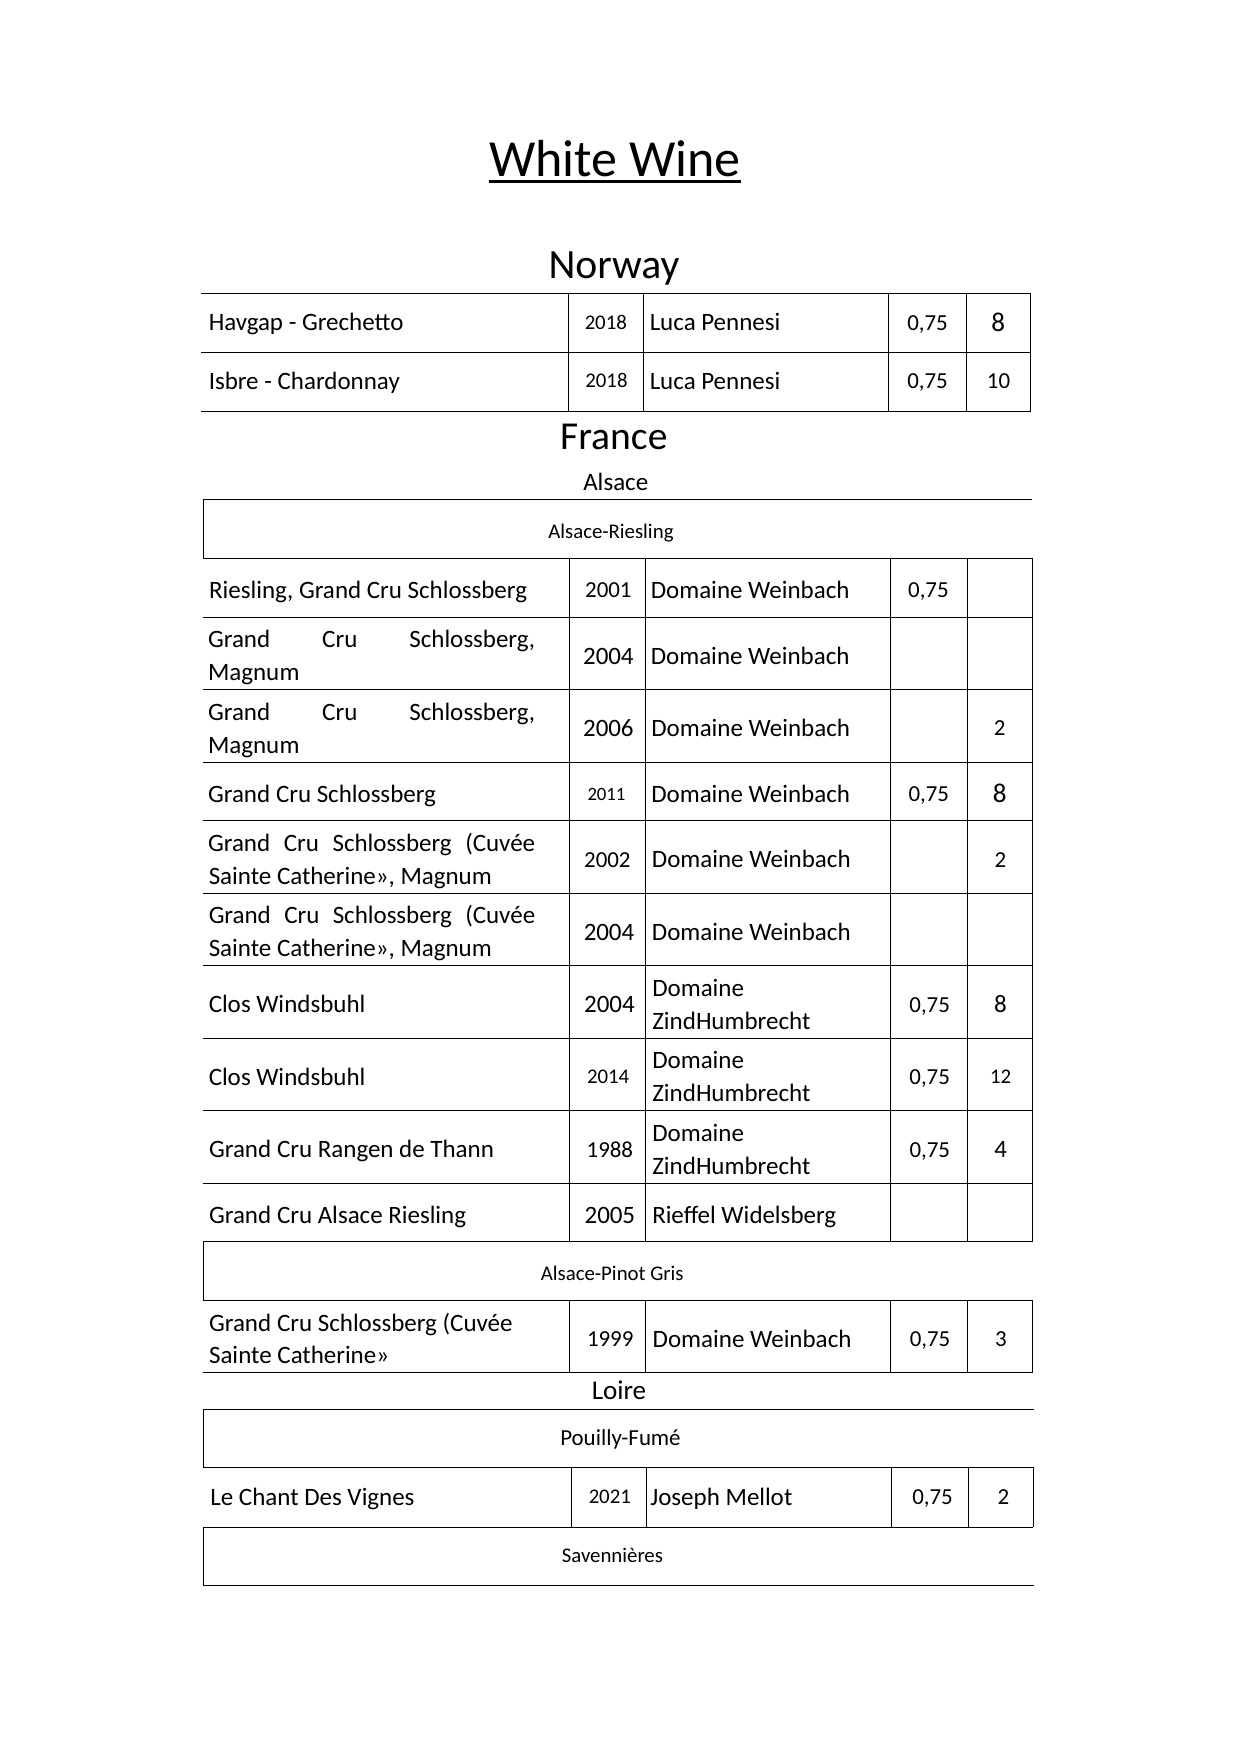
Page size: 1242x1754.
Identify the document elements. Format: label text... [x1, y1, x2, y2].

table_cell [204, 1528, 546, 1585]
table_cell [540, 618, 569, 689]
table_cell [968, 894, 1032, 965]
table_header [969, 1410, 1033, 1467]
table_cell Domaine Weinbach [646, 559, 890, 616]
table_cell [891, 894, 967, 965]
table_cell 2 [968, 821, 1032, 893]
table_cell 2006 [570, 690, 645, 761]
table_cell [540, 966, 569, 1038]
table_cell [204, 1242, 540, 1300]
table_header [204, 500, 540, 558]
table_header 8 [967, 294, 1030, 352]
table_cell [968, 618, 1032, 689]
table_cell Domaine Weinbach [646, 618, 890, 689]
subtitle White Wine [489, 126, 773, 189]
table_cell [540, 690, 569, 761]
table_cell [540, 1039, 569, 1110]
table_cell Grand Cru Schlossberg (Cuvée Sainte Catherine», Magnum [203, 894, 540, 965]
table_cell 12 [968, 1039, 1032, 1110]
table_cell Domaine ZindHumbrecht [646, 1111, 890, 1183]
table_cell Riesling, Grand Cru Schlossberg [203, 559, 540, 616]
table_cell 2004 [570, 966, 645, 1038]
table_cell Isbre - Chardonnay [201, 353, 568, 411]
text Alsace [469, 466, 762, 496]
table_cell 0,75 [889, 353, 966, 411]
table_cell Grand Cru Schlossberg, Magnum [203, 690, 540, 761]
table_cell 1988 [570, 1111, 645, 1183]
table_cell 2002 [570, 821, 645, 893]
table_cell Savennières [546, 1528, 888, 1585]
table_cell [891, 618, 967, 689]
table_cell [540, 1301, 569, 1372]
table_header Luca Pennesi [644, 294, 888, 352]
table_cell 8 [968, 763, 1032, 820]
table_cell [889, 1528, 966, 1585]
table_cell Grand Cru Schlossberg, Magnum [203, 618, 540, 689]
text France [467, 412, 759, 459]
table_header [891, 1410, 969, 1467]
table_cell Le Chant Des Vignes [204, 1468, 540, 1527]
subtitle Norway [467, 238, 761, 289]
table_cell [540, 1468, 571, 1527]
table_cell 0,75 [891, 1039, 967, 1110]
table_cell Domaine Weinbach [646, 763, 890, 820]
table_header 0,75 [889, 294, 966, 352]
table_header Alsace-Riesling [540, 500, 890, 558]
text Loire [467, 1373, 770, 1406]
table_cell Domaine Weinbach [646, 1301, 890, 1372]
table_cell [891, 690, 967, 761]
table_cell Domaine Weinbach [646, 821, 890, 893]
table_cell [968, 1184, 1032, 1241]
table_cell [540, 1184, 569, 1241]
table_cell Domaine ZindHumbrecht [646, 1039, 890, 1110]
table_cell [968, 559, 1032, 616]
table_cell Joseph Mellot [647, 1468, 891, 1527]
table_cell 2014 [570, 1039, 645, 1110]
table_cell Rieffel Widelsberg [646, 1184, 890, 1241]
table_cell 0,75 [891, 1111, 967, 1183]
table_cell [540, 559, 569, 616]
table_header [204, 1410, 540, 1467]
table_cell 0,75 [891, 966, 967, 1038]
table_cell 4 [968, 1111, 1032, 1183]
table_header [890, 500, 967, 558]
table_cell 8 [968, 966, 1032, 1038]
table_cell Grand Cru Schlossberg (Cuvée Sainte Catherine», Magnum [203, 821, 540, 893]
table_cell 2011 [570, 763, 645, 820]
table_cell [540, 894, 569, 965]
table_cell Domaine ZindHumbrecht [646, 966, 890, 1038]
table_cell 0,75 [892, 1468, 968, 1527]
table_cell 2005 [570, 1184, 645, 1241]
table_cell 1999 [570, 1301, 645, 1372]
table_cell 3 [968, 1301, 1032, 1372]
table_cell 0,75 [891, 763, 967, 820]
table_header Havgap - Grechetto [201, 294, 568, 352]
table_header [967, 500, 1032, 558]
table_cell 2004 [570, 618, 645, 689]
table_cell Domaine Weinbach [646, 690, 890, 761]
table_cell Grand Cru Schlossberg (Cuvée Sainte Catherine» [203, 1301, 540, 1372]
table_cell 2 [968, 690, 1032, 761]
table_cell 2021 [572, 1468, 646, 1527]
table_cell [540, 763, 569, 820]
table_cell Clos Windsbuhl [203, 966, 540, 1038]
table_cell Domaine Weinbach [646, 894, 890, 965]
table_cell [890, 1242, 967, 1300]
table_cell 0,75 [891, 1301, 967, 1372]
table_cell [891, 1184, 967, 1241]
table_header 2018 [569, 294, 643, 352]
table_cell Grand Cru Alsace Riesling [203, 1184, 540, 1241]
table_cell [540, 1111, 569, 1183]
table_cell Clos Windsbuhl [203, 1039, 540, 1110]
table_cell [891, 821, 967, 893]
table_cell 2004 [570, 894, 645, 965]
table_cell [540, 821, 569, 893]
table_cell Grand Cru Schlossberg [203, 763, 540, 820]
table_cell 2 [969, 1468, 1033, 1527]
table_cell [967, 1242, 1032, 1300]
table_cell Luca Pennesi [644, 353, 888, 411]
table_cell Alsace-Pinot Gris [540, 1242, 890, 1300]
table_cell [966, 1528, 1033, 1585]
table_cell Grand Cru Rangen de Thann [203, 1111, 540, 1183]
table_cell 0,75 [891, 559, 967, 616]
table_header Pouilly-Fumé [540, 1410, 891, 1467]
table_cell 2001 [570, 559, 645, 616]
table_cell 10 [967, 353, 1030, 411]
table_cell 2018 [569, 353, 643, 411]
